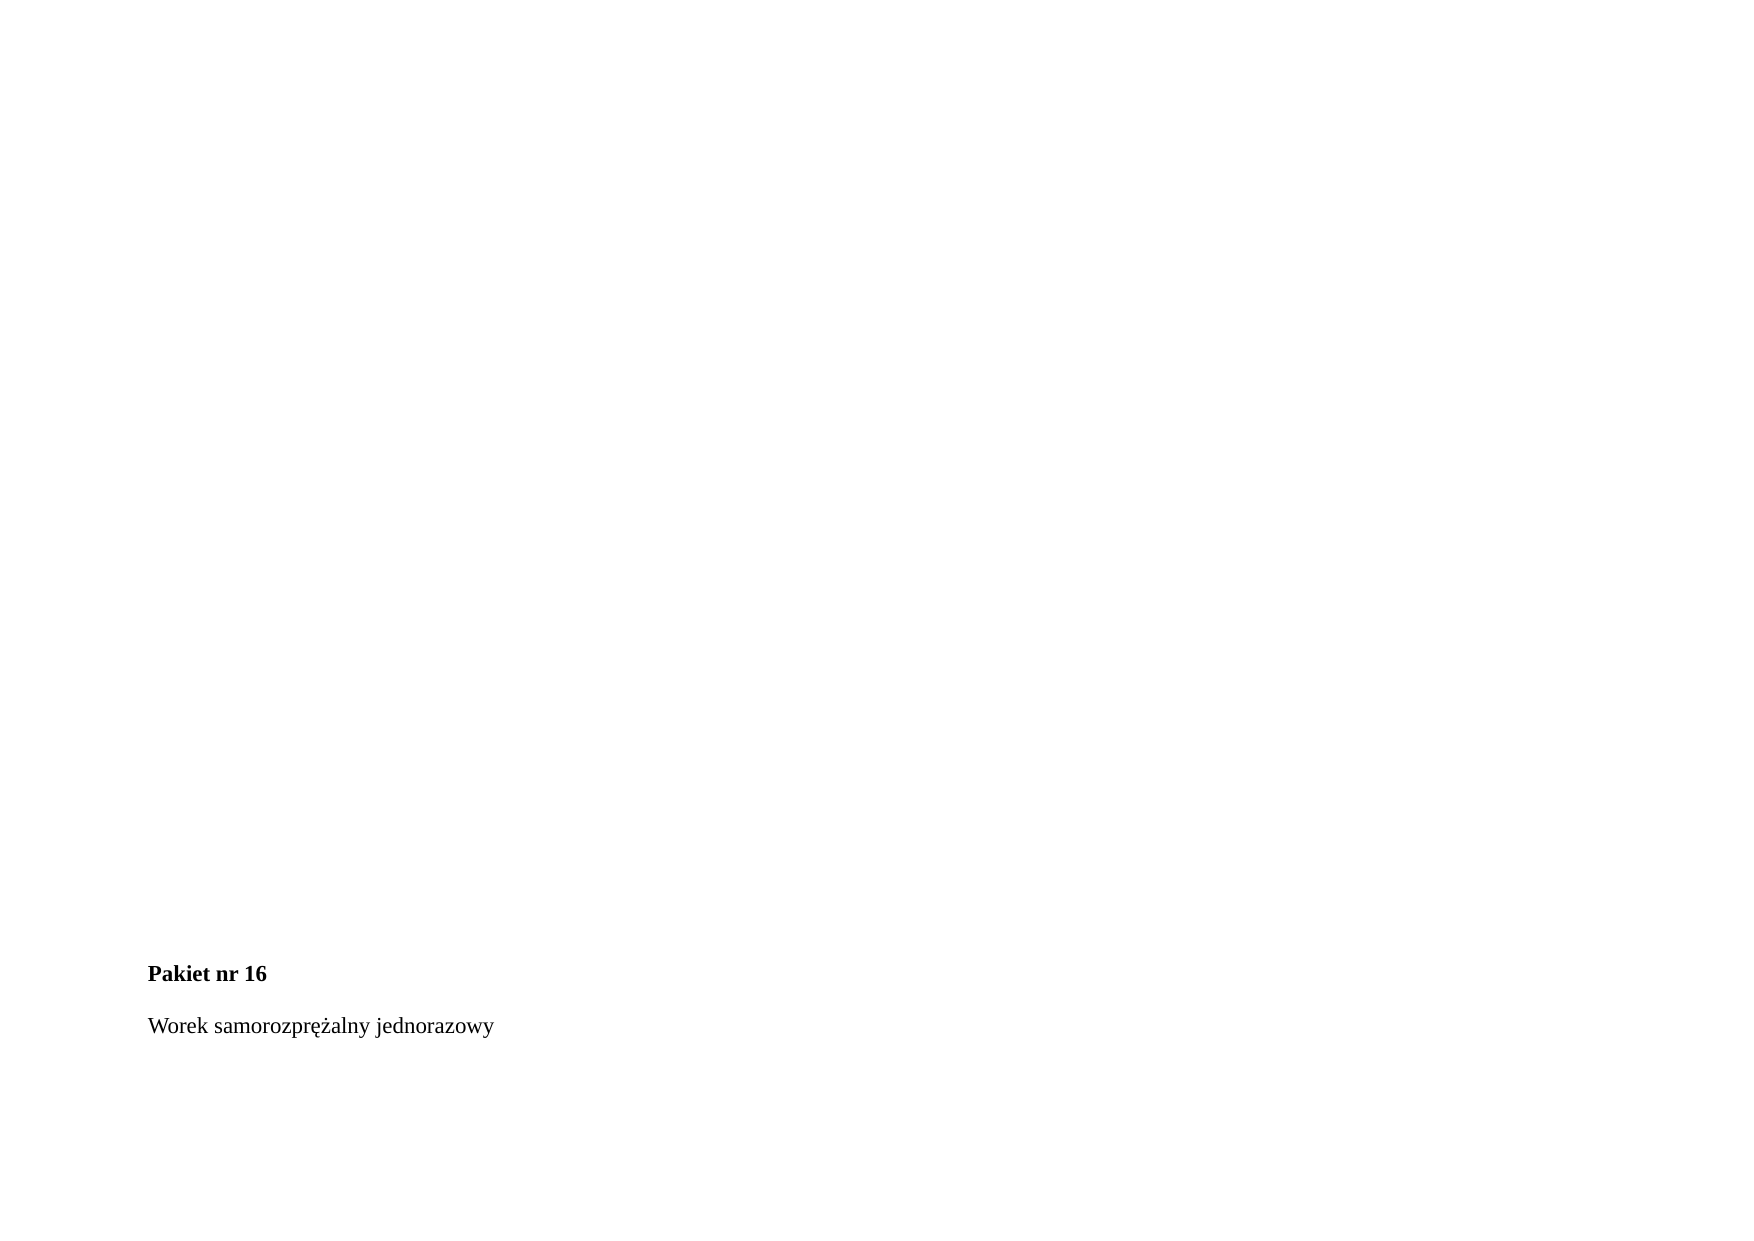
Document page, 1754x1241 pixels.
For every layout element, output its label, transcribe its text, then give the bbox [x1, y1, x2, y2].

text Pakiet nr 16 [148, 960, 1665, 986]
text Worek samorozprężalny jednorazowy [148, 1013, 1665, 1039]
